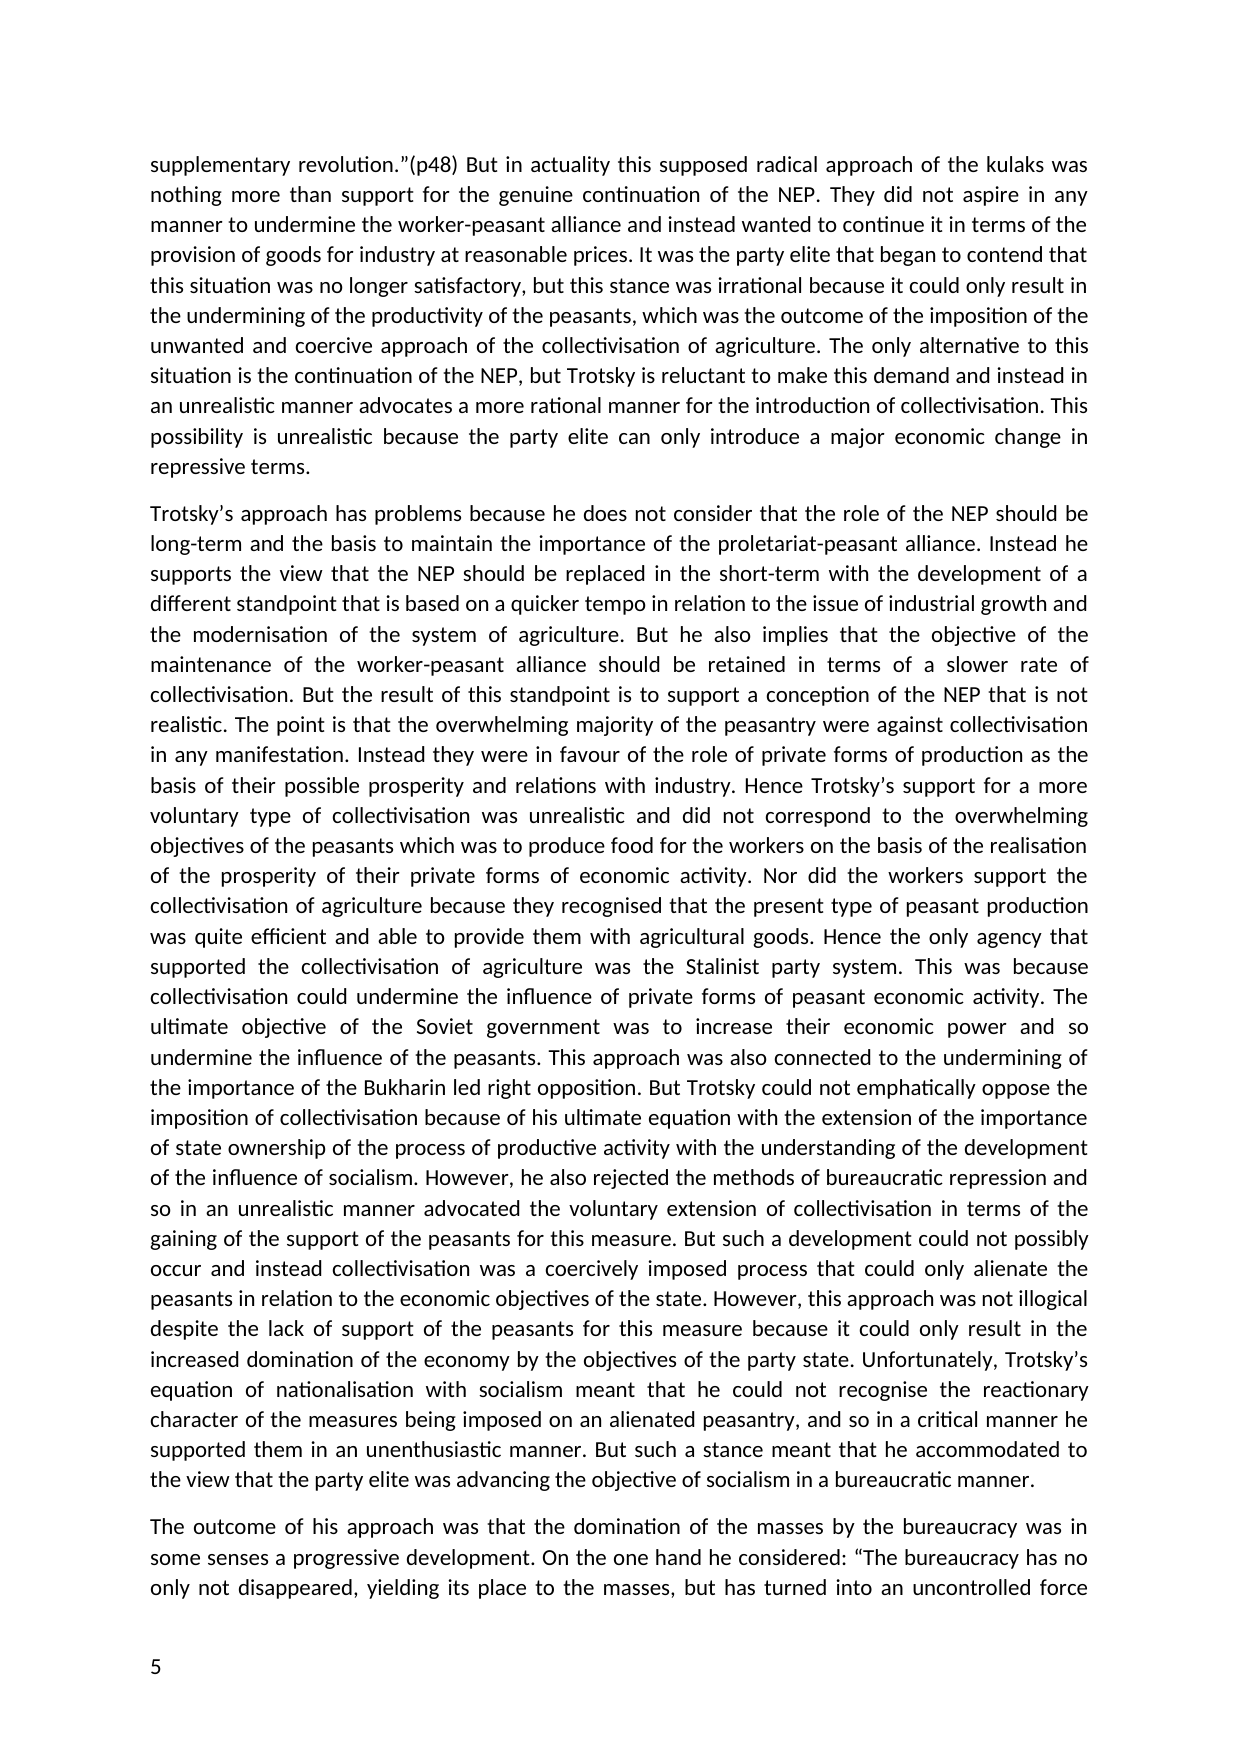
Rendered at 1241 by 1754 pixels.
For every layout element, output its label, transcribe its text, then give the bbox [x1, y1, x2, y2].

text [150, 1512, 1090, 1601]
text Trotsky’s approach has problems because he does not consider that the role of the NEP should be long-term and the basis to maintain the importance of the proletariat-peasant alliance. Instead he supports the view that the NEP should be replaced in the short-term with the development of a different standpoint that is based on a quicker tempo in relation to the issue of industrial growth and the modernisation of the system of agriculture. But he also implies that the objective of the maintenance of the worker-peasant alliance should be retained in terms of a slower rate of collectivisation. But the result of this standpoint is to support a conception of the NEP that is not realistic. The point is that the overwhelming majority of the peasantry were against collectivisation in any manifestation. Instead they were in favour of the role of private forms of production as the basis of their possible prosperity and relations with industry. Hence Trotsky’s support for a more voluntary type of collectivisation was unrealistic and did not correspond to the overwhelming objectives of the peasants which was to produce food for the workers on the basis of the realisation of the prosperity of their private forms of economic activity. Nor did the workers support the collectivisation of agriculture because they recognised that the present type of peasant production was quite efficient and able to provide them with agricultural goods. Hence the only agency that supported the collectivisation of agriculture was the Stalinist party system. This was because collectivisation could undermine the influence of private forms of peasant economic activity. The ultimate objective of the Soviet government was to increase their economic power and so undermine the influence of the peasants. This approach was also connected to the undermining of the importance of the Bukharin led right opposition. But Trotsky could not emphatically oppose the imposition of collectivisation because of his ultimate equation with the extension of the importance of state ownership of the process of productive activity with the understanding of the development of the influence of socialism. However, he also rejected the methods of bureaucratic repression and so in an unrealistic manner advocated the voluntary extension of collectivisation in terms of the gaining of the support of the peasants for this measure. But such a development could not possibly occur and instead collectivisation was a coercively imposed process that could only alienate the peasants in relation to the economic objectives of the state. However, this approach was not illogical despite the lack of support of the peasants for this measure because it could only result in the increased domination of the economy by the objectives of the party state. Unfortunately, Trotsky’s equation of nationalisation with socialism meant that he could not recognise the reactionary character of the measures being imposed on an alienated peasantry, and so in a critical manner he supported them in an unenthusiastic manner. But such a stance meant that he accommodated to the view that the party elite was advancing the objective of socialism in a bureaucratic manner. [150, 499, 1090, 1494]
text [150, 150, 1090, 480]
